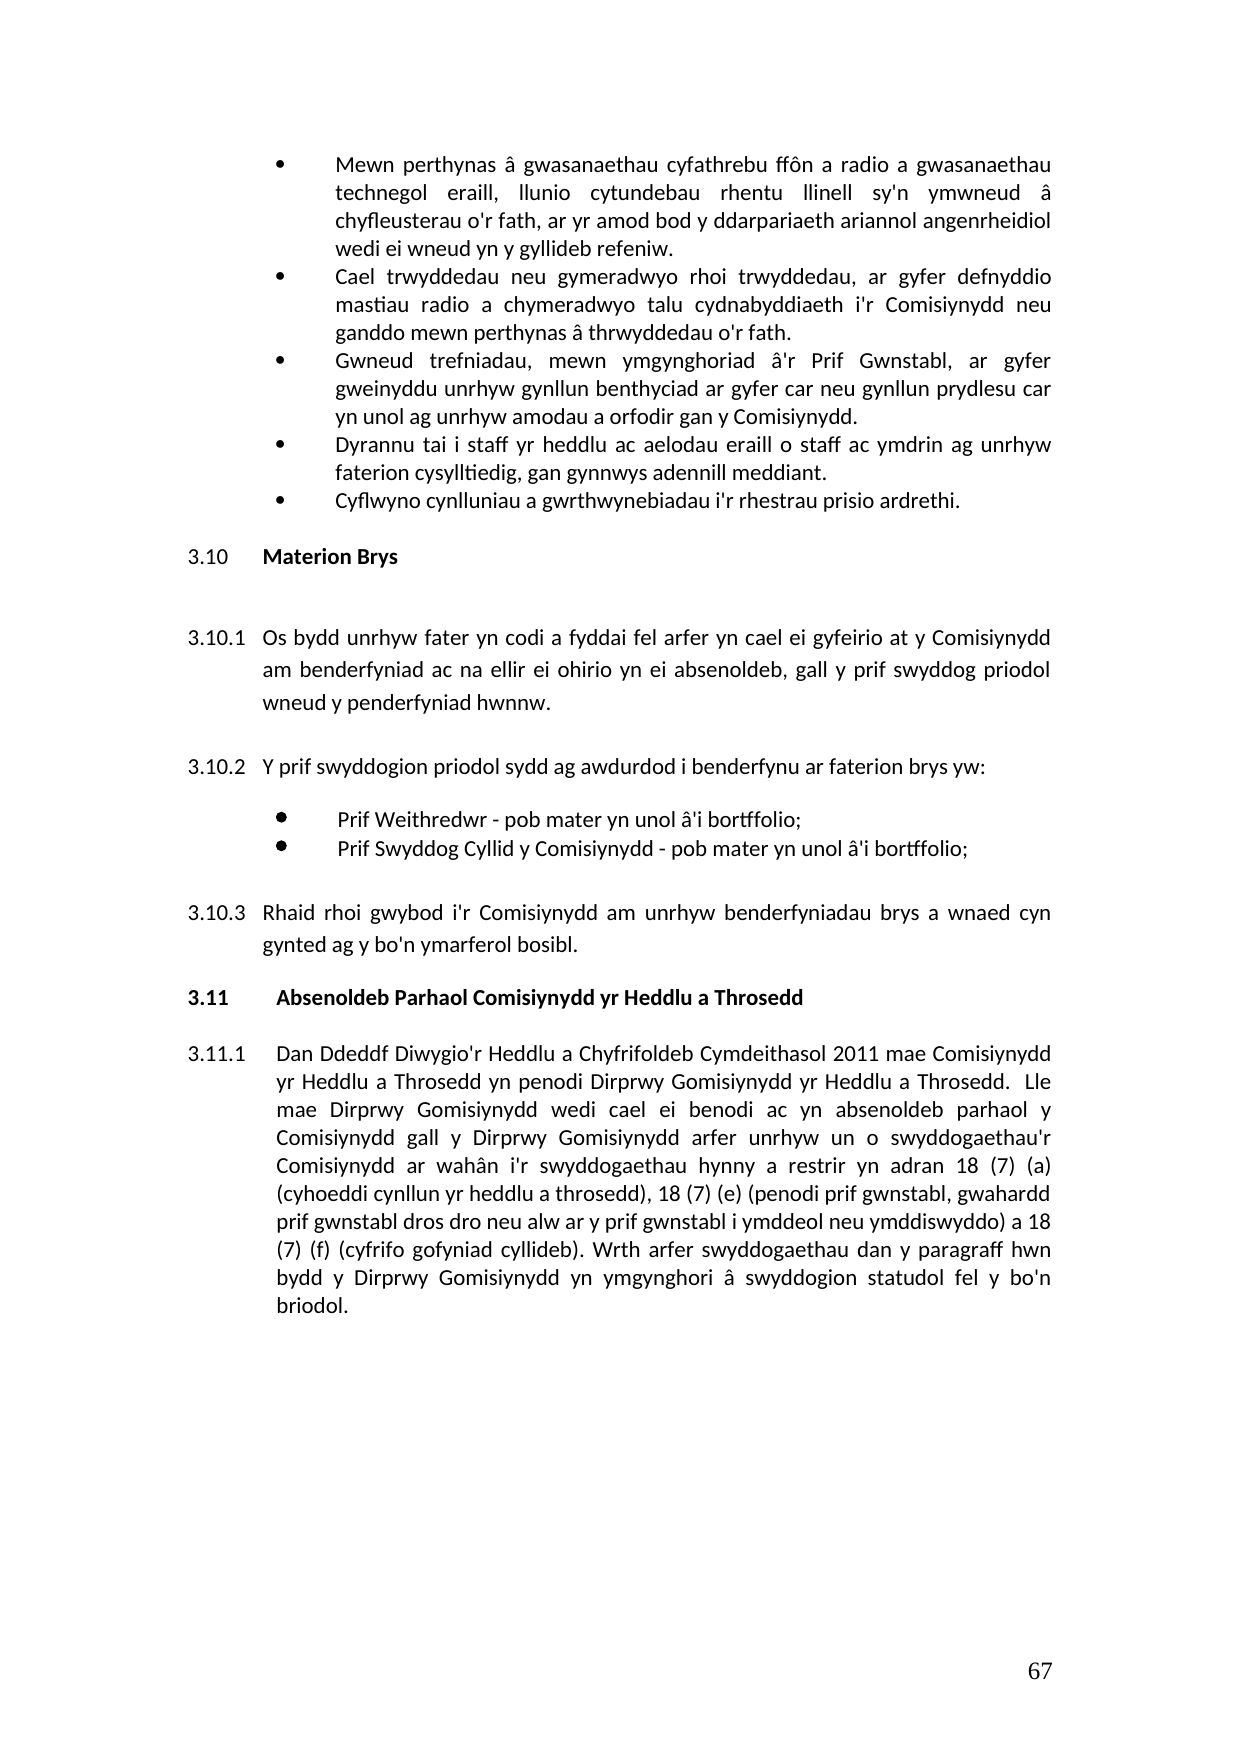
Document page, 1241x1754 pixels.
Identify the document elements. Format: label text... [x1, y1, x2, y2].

text 3.11 Absenoldeb Parhaol Comisiynydd yr Heddlu a Throsedd [187, 983, 1053, 1011]
list Prif Swyddog Cyllid y Comisiynydd - pob mater yn unol â'i bortffolio; [276, 834, 1053, 862]
list Prif Weithredwr - pob mater yn unol â'i bortffolio; [276, 805, 1053, 834]
list Mewn perthynas â gwasanaethau cyfathrebu ffôn a radio a gwasanaethau technegol eraill, llunio cytundebau rhentu llinell sy'n ymwneud â chyfleusterau o'r fath, ar yr amod bod y ddarpariaeth ariannol angenrheidiol wedi ei wneud yn y gyllideb refeniw. [276, 150, 1053, 262]
list Materion Brys [187, 542, 1053, 570]
list Rhaid rhoi gwybod i'r Comisiynydd am unrhyw benderfyniadau brys a wnaed cyn gynted ag y bo'n ymarferol bosibl. [187, 898, 1053, 958]
text 3.11.1 Dan Ddeddf Diwygio'r Heddlu a Chyfrifoldeb Cymdeithasol 2011 mae Comisiynydd yr Heddlu a Throsedd yn penodi Dirprwy Gomisiynydd yr Heddlu a Throsedd. Lle mae Dirprwy Gomisiynydd wedi cael ei benodi ac yn absenoldeb parhaol y Comisiynydd gall y Dirprwy Gomisiynydd arfer unrhyw un o swyddogaethau'r Comisiynydd ar wahân i'r swyddogaethau hynny a restrir yn adran 18 (7) (a) (cyhoeddi cynllun yr heddlu a throsedd), 18 (7) (e) (penodi prif gwnstabl, gwahardd prif gwnstabl dros dro neu alw ar y prif gwnstabl i ymddeol neu ymddiswyddo) a 18 (7) (f) (cyfrifo gofyniad cyllideb). Wrth arfer swyddogaethau dan y paragraff hwn bydd y Dirprwy Gomisiynydd yn ymgynghori â swyddogion statudol fel y bo'n briodol. [187, 1039, 1053, 1319]
list Y prif swyddogion priodol sydd ag awdurdod i benderfynu ar faterion brys yw: [187, 752, 1053, 780]
list Os bydd unrhyw fater yn codi a fyddai fel arfer yn cael ei gyfeirio at y Comisiynydd am benderfyniad ac na ellir ei ohirio yn ei absenoldeb, gall y prif swyddog priodol wneud y penderfyniad hwnnw. [187, 623, 1053, 716]
list Gwneud trefniadau, mewn ymgynghoriad â'r Prif Gwnstabl, ar gyfer gweinyddu unrhyw gynllun benthyciad ar gyfer car neu gynllun prydlesu car yn unol ag unrhyw amodau a orfodir gan y Comisiynydd. [276, 346, 1053, 430]
list Cael trwyddedau neu gymeradwyo rhoi trwyddedau, ar gyfer defnyddio mastiau radio a chymeradwyo talu cydnabyddiaeth i'r Comisiynydd neu ganddo mewn perthynas â thrwyddedau o'r fath. [276, 262, 1053, 346]
list Cyflwyno cynlluniau a gwrthwynebiadau i'r rhestrau prisio ardrethi. [276, 486, 1053, 514]
list Dyrannu tai i staff yr heddlu ac aelodau eraill o staff ac ymdrin ag unrhyw faterion cysylltiedig, gan gynnwys adennill meddiant. [276, 430, 1053, 486]
